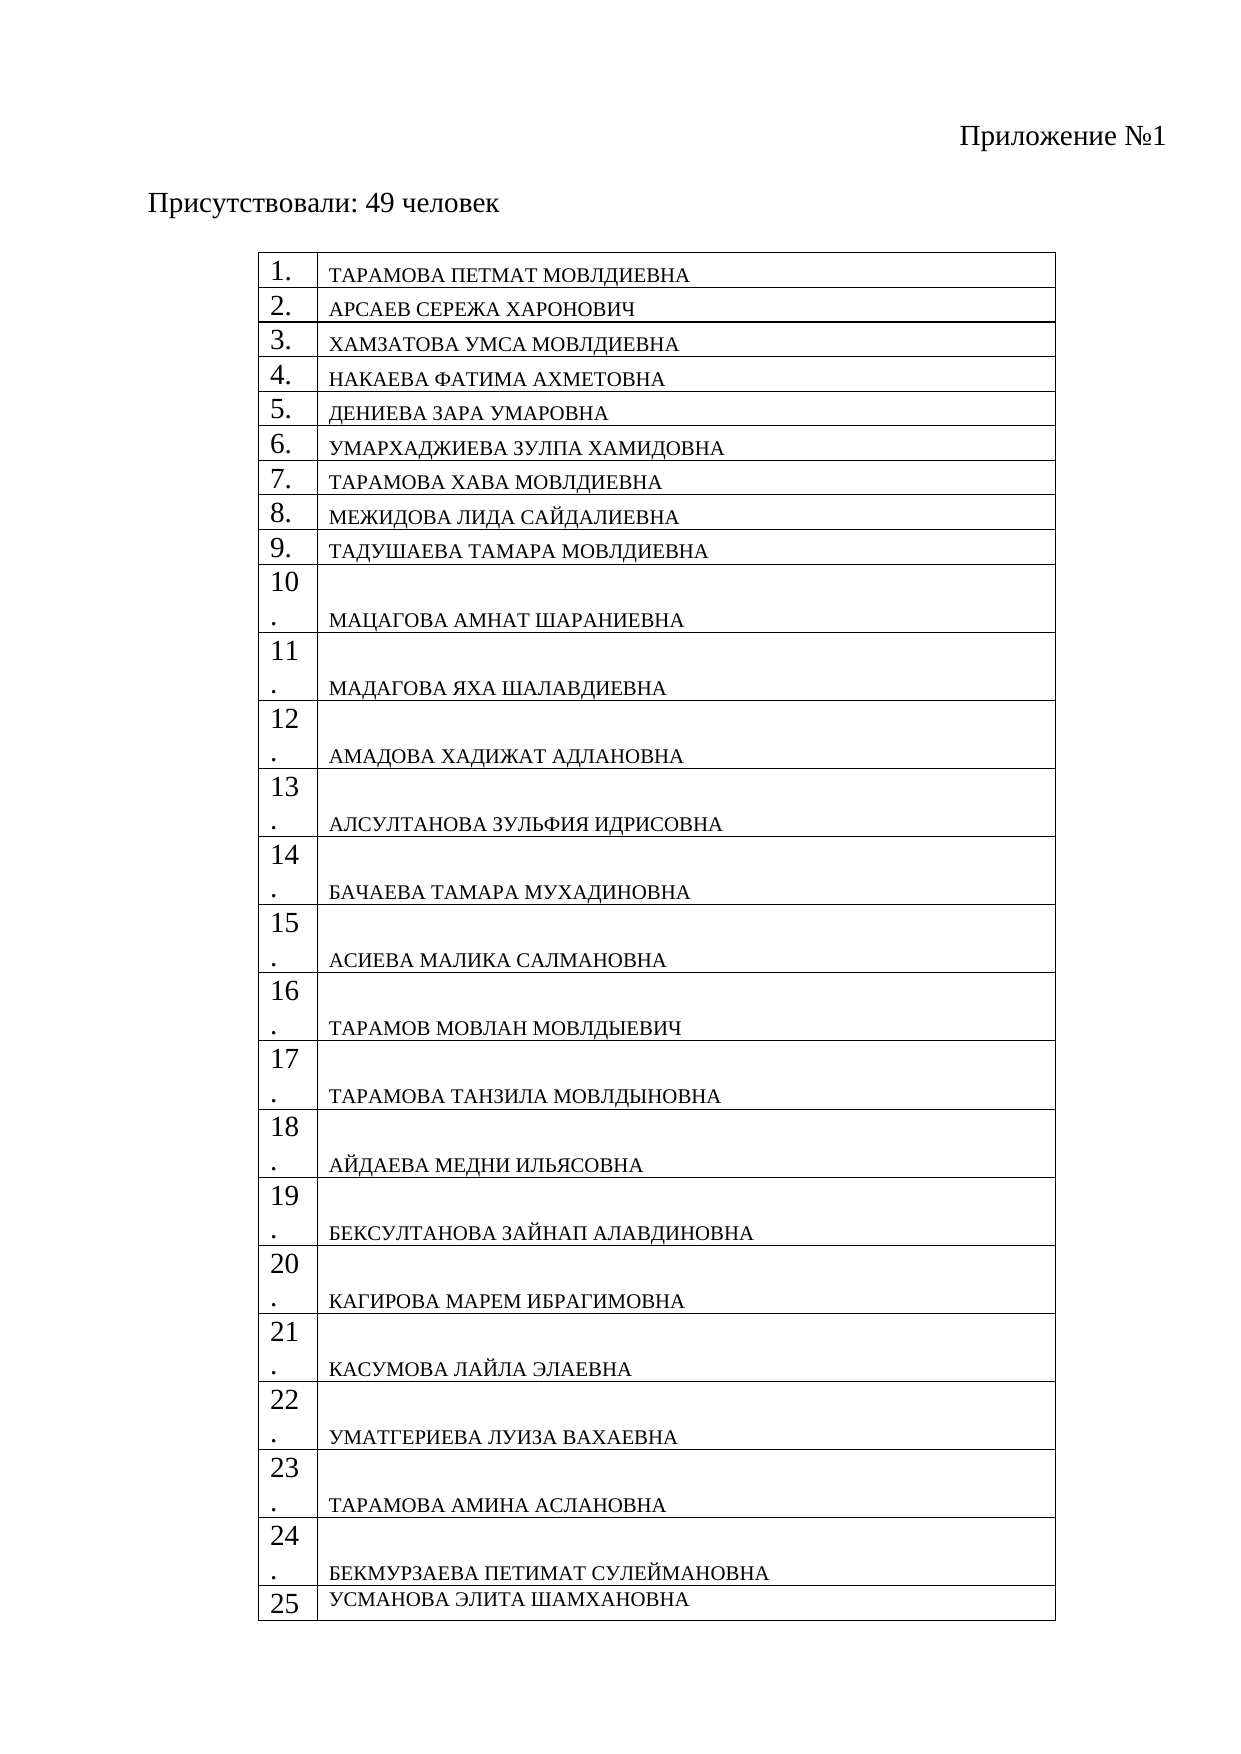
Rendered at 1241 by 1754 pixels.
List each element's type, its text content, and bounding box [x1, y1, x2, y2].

table_cell ТАРАМОВ МОВЛАН МОВЛДЫЕВИЧ [318, 973, 1055, 1040]
table_cell 2. [259, 288, 317, 321]
table_cell 20. [259, 1246, 317, 1313]
table_cell КАГИРОВА МАРЕМ ИБРАГИМОВНА [318, 1246, 1055, 1313]
table_cell 13. [259, 769, 317, 836]
table_cell ТАРАМОВА ХАВА МОВЛДИЕВНА [318, 461, 1055, 494]
table_cell 14. [259, 837, 317, 904]
table_cell АМАДОВА ХАДИЖАТ АДЛАНОВНА [318, 701, 1055, 768]
table_cell АЛСУЛТАНОВА ЗУЛЬФИЯ ИДРИСОВНА [318, 769, 1055, 836]
table_cell БЕКСУЛТАНОВА ЗАЙНАП АЛАВДИНОВНА [318, 1178, 1055, 1245]
table_cell АСИЕВА МАЛИКА САЛМАНОВНА [318, 905, 1055, 972]
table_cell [318, 1586, 1055, 1620]
table_cell МАДАГОВА ЯХА ШАЛАВДИЕВНА [318, 633, 1055, 700]
table_cell КАСУМОВА ЛАЙЛА ЭЛАЕВНА [318, 1314, 1055, 1381]
table_cell 24. [259, 1518, 317, 1585]
table_cell МАЦАГОВА АМНАТ ШАРАНИЕВНА [318, 565, 1055, 632]
table_cell 17. [259, 1041, 317, 1108]
table_cell БЕКМУРЗАЕВА ПЕТИМАТ СУЛЕЙМАНОВНА [318, 1518, 1055, 1585]
table_cell БАЧАЕВА ТАМАРА МУХАДИНОВНА [318, 837, 1055, 904]
table_cell 6. [259, 426, 317, 460]
table_cell 22. [259, 1382, 317, 1449]
table_cell ТАРАМОВА АМИНА АСЛАНОВНА [318, 1450, 1055, 1517]
table_header ТАРАМОВА ПЕТМАТ МОВЛДИЕВНА [318, 253, 1055, 287]
table_cell 7. [259, 461, 317, 494]
table_cell 23. [259, 1450, 317, 1517]
table_cell 10. [259, 565, 317, 632]
table_cell 5. [259, 392, 317, 425]
table_header 1. [259, 253, 317, 287]
table_cell 9. [259, 530, 317, 563]
table_cell 11. [259, 633, 317, 700]
table_cell ТАДУШАЕВА ТАМАРА МОВЛДИЕВНА [318, 530, 1055, 563]
table_cell АЙДАЕВА МЕДНИ ИЛЬЯСОВНА [318, 1110, 1055, 1177]
table_cell УМАРХАДЖИЕВА ЗУЛПА ХАМИДОВНА [318, 426, 1055, 460]
table_cell 21. [259, 1314, 317, 1381]
table_cell 8. [259, 495, 317, 529]
text Приложение №1 [148, 118, 1167, 152]
table_cell 12. [259, 701, 317, 768]
table_cell МЕЖИДОВА ЛИДА САЙДАЛИЕВНА [318, 495, 1055, 529]
table_cell 4. [259, 357, 317, 391]
text Присутствовали: 49 человек [148, 185, 1167, 219]
table_cell ХАМЗАТОВА УМСА МОВЛДИЕВНА [318, 323, 1055, 356]
table_cell 18. [259, 1110, 317, 1177]
table_cell УМАТГЕРИЕВА ЛУИЗА ВАХАЕВНА [318, 1382, 1055, 1449]
table_cell 16. [259, 973, 317, 1040]
table_cell 3. [259, 323, 317, 356]
table_cell ТАРАМОВА ТАНЗИЛА МОВЛДЫНОВНА [318, 1041, 1055, 1108]
table_cell НАКАЕВА ФАТИМА АХМЕТОВНА [318, 357, 1055, 391]
table_cell ДЕНИЕВА ЗАРА УМАРОВНА [318, 392, 1055, 425]
table_cell АРСАЕВ СЕРЕЖА ХАРОНОВИЧ [318, 288, 1055, 321]
table_cell 25. [259, 1586, 317, 1620]
table_cell 19. [259, 1178, 317, 1245]
table_cell 15. [259, 905, 317, 972]
